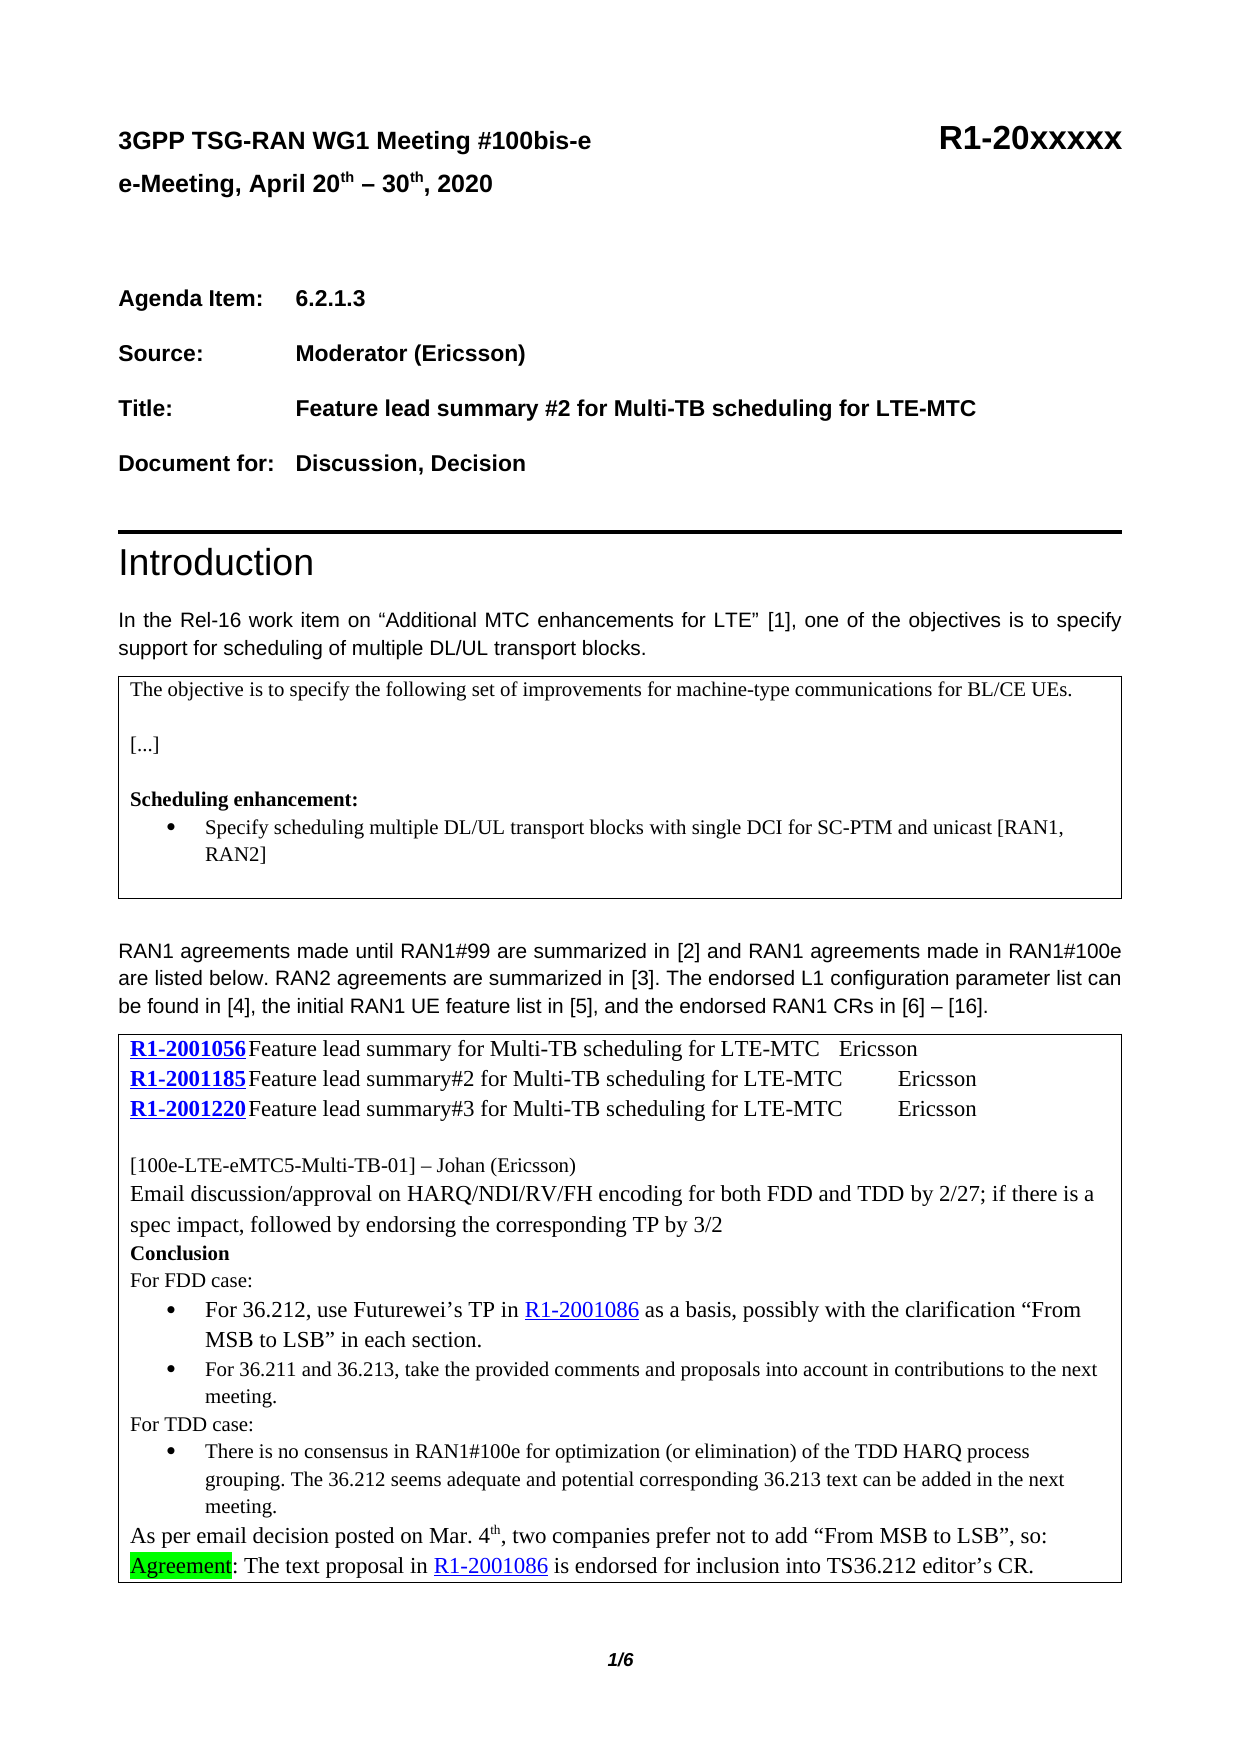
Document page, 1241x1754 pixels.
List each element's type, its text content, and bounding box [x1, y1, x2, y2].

text Agenda Item: 6.2.1.3 [118, 284, 1122, 311]
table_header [119, 1035, 1121, 1582]
text 3GPP TSG-RAN WG1 Meeting #100bis-e R1-20xxxxx [118, 118, 1122, 157]
text e-Meeting, April 20th – 30th, 2020 [118, 168, 1122, 197]
text Title: Feature lead summary #2 for Multi-TB scheduling for LTE-MTC [118, 395, 1122, 421]
text RAN1 agreements made until RAN1#99 are summarized in [2] and RAN1 agreements made in RAN1#100e are listed below. RAN2 agreements are summarized in [3]. The endorsed L1 configuration parameter list can be found in [4], the initial RAN1 UE feature list in [5], and the endorsed RAN1 CRs in [6] – [16]. [118, 938, 1122, 1017]
table_header The objective is to specify the following set of improvements for machine-type communications for BL/CE UEs. [...] Scheduling enhancement: Specify scheduling multiple DL/UL transport blocks with single DCI for SC-PTM and unicast [RAN1, RAN2] [119, 677, 1121, 897]
text In the Rel-16 work item on “Additional MTC enhancements for LTE” [1], one of the objectives is to specify support for scheduling of multiple DL/UL transport blocks. [118, 608, 1122, 659]
subtitle Introduction [118, 534, 1122, 583]
text Document for: Discussion, Decision [118, 450, 1122, 477]
text Source: Moderator (Ericsson) [118, 340, 1122, 366]
